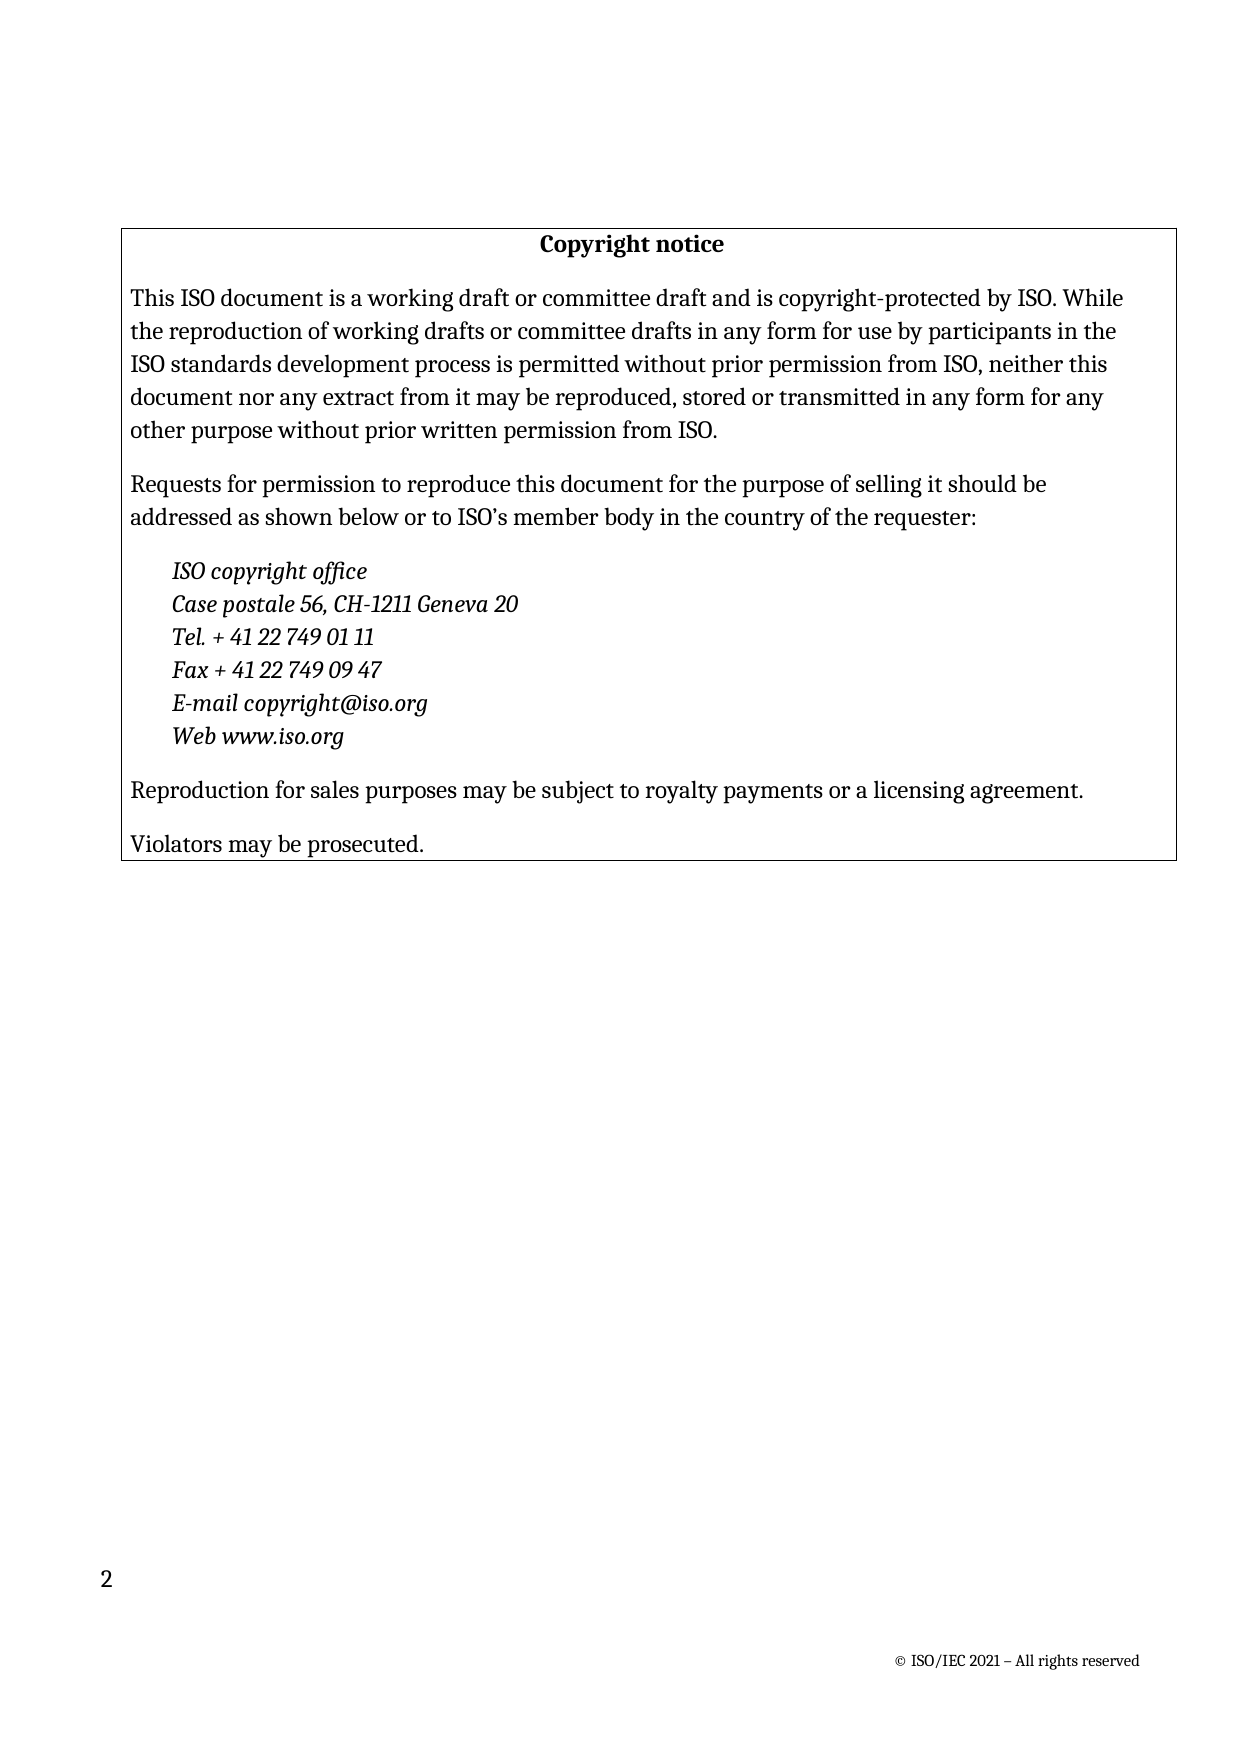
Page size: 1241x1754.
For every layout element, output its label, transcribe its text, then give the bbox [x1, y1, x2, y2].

text Fax + 41 22 749 09 47 [122, 653, 1176, 684]
text Requests for permission to reproduce this document for the purpose of selling it should be addressed as shown below or to ISO’s member body in the country of the requester: [122, 467, 1176, 532]
text Case postale 56, CH-1211 Geneva 20 [122, 587, 1176, 618]
text ISO copyright office [122, 554, 1176, 585]
text Web www.iso.org [122, 719, 1176, 751]
text Reproduction for sales purposes may be subject to royalty payments or a licensing agreement. [122, 773, 1176, 804]
text E-mail copyright@iso.org [122, 686, 1176, 717]
text Tel. + 41 22 749 01 11 [122, 620, 1176, 651]
text This ISO document is a working draft or committee draft and is copyright-protected by ISO. While the reproduction of working drafts or committee drafts in any form for use by participants in the ISO standards development process is permitted without prior permission from ISO, neither this document nor any extract from it may be reproduced, stored or transmitted in any form for any other purpose without prior written permission from ISO. [122, 281, 1176, 445]
text Violators may be prosecuted. [122, 827, 1176, 860]
text Copyright notice [122, 229, 1176, 259]
